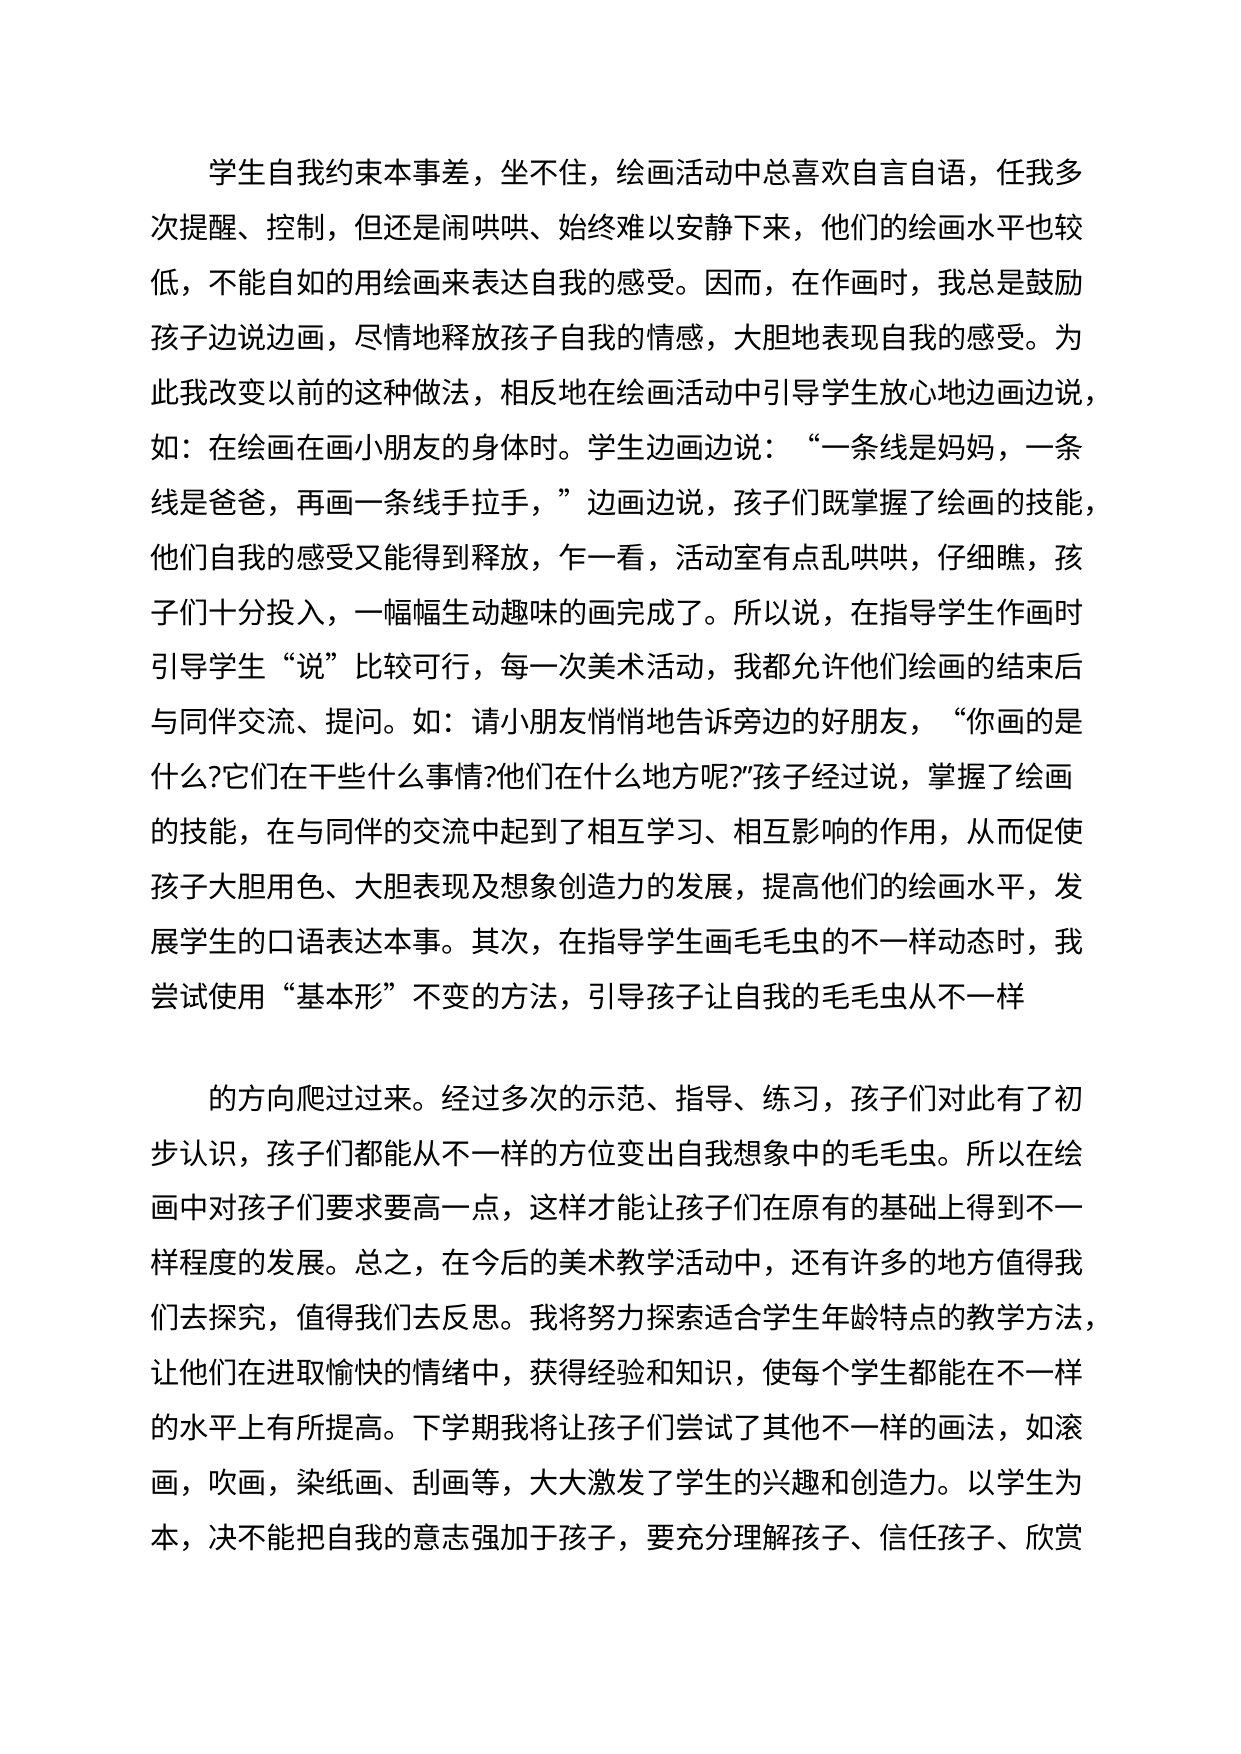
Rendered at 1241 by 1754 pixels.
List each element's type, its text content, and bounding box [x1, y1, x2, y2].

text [150, 1075, 1090, 1557]
text 学生自我约束本事差，坐不住，绘画活动中总喜欢自言自语，任我多次提醒、控制，但还是闹哄哄、始终难以安静下来，他们的绘画水平也较低，不能自如的用绘画来表达自我的感受。因而，在作画时，我总是鼓励孩子边说边画，尽情地释放孩子自我的情感，大胆地表现自我的感受。为此我改变以前的这种做法，相反地在绘画活动中引导学生放心地边画边说，如：在绘画在画小朋友的身体时。学生边画边说：“一条线是妈妈，一条线是爸爸，再画一条线手拉手，”边画边说，孩子们既掌握了绘画的技能，他们自我的感受又能得到释放，乍一看，活动室有点乱哄哄，仔细瞧，孩子们十分投入，一幅幅生动趣味的画完成了。所以说，在指导学生作画时引导学生“说”比较可行，每一次美术活动，我都允许他们绘画的结束后与同伴交流、提问。如：请小朋友悄悄地告诉旁边的好朋友，“你画的是什么?它们在干些什么事情?他们在什么地方呢?”孩子经过说，掌握了绘画的技能，在与同伴的交流中起到了相互学习、相互影响的作用，从而促使孩子大胆用色、大胆表现及想象创造力的发展，提高他们的绘画水平，发展学生的口语表达本事。其次，在指导学生画毛毛虫的不一样动态时，我尝试使用“基本形”不变的方法，引导孩子让自我的毛毛虫从不一样 [150, 150, 1090, 1016]
